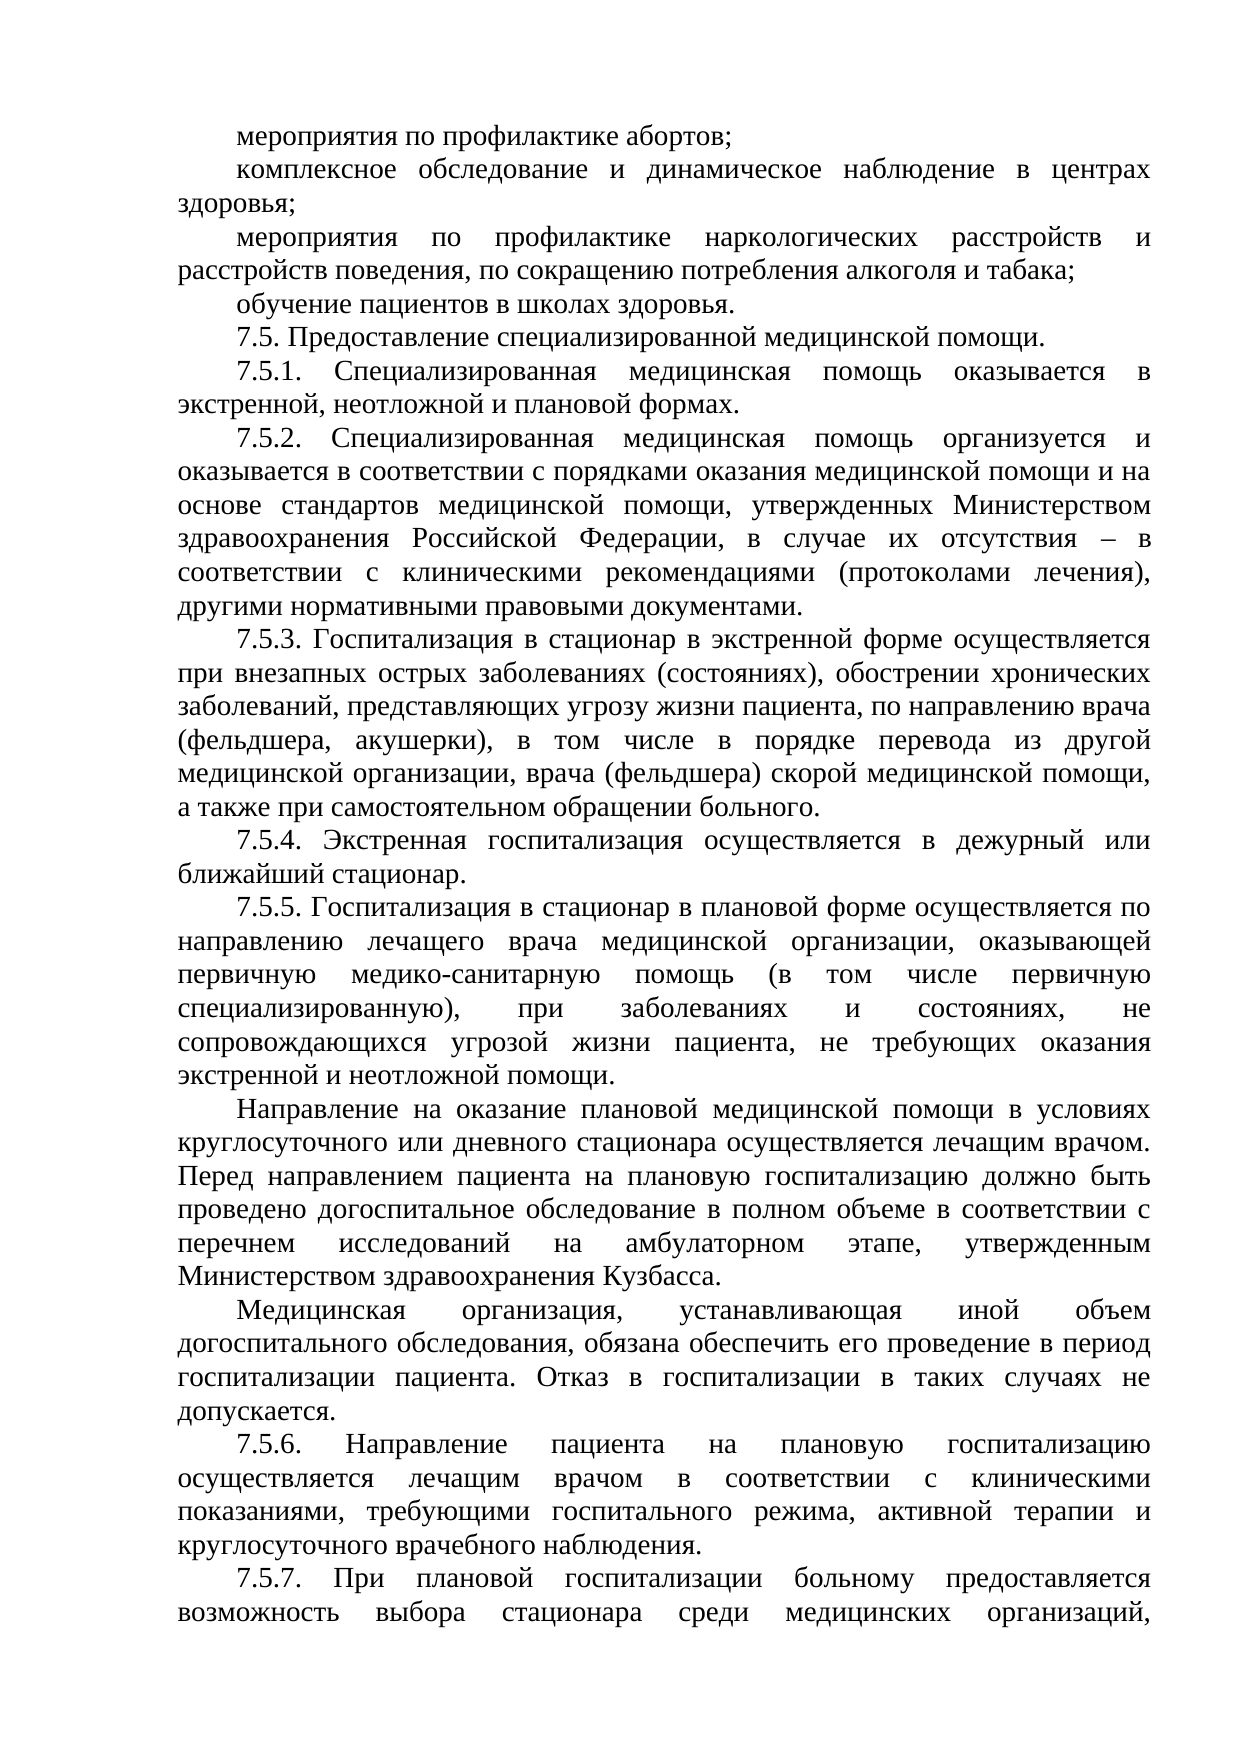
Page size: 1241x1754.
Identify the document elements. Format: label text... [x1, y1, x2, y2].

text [177, 1560, 1152, 1627]
text обучение пациентов в школах здоровья. [177, 286, 1152, 319]
text Медицинская организация, устанавливающая иной объем догоспитального обследования, обязана обеспечить его проведение в период госпитализации пациента. Отказ в госпитализации в таких случаях не допускается. [177, 1292, 1152, 1426]
text мероприятия по профилактике наркологических расстройств и расстройств поведения, по сокращению потребления алкоголя и табака; [177, 219, 1152, 286]
text Направление на оказание плановой медицинской помощи в условиях круглосуточного или дневного стационара осуществляется лечащим врачом. Перед направлением пациента на плановую госпитализацию должно быть проведено догоспитальное обследование в полном объеме в соответствии с перечнем исследований на амбулаторном этапе, утвержденным Министерством здравоохранения Кузбасса. [177, 1091, 1152, 1292]
text 7.5.6. Направление пациента на плановую госпитализацию осуществляется лечащим врачом в соответствии с клиническими показаниями, требующими госпитального режима, активной терапии и круглосуточного врачебного наблюдения. [177, 1426, 1152, 1560]
text комплексное обследование и динамическое наблюдение в центрах здоровья; [177, 152, 1152, 219]
text 7.5.5. Госпитализация в стационар в плановой форме осуществляется по направлению лечащего врача медицинской организации, оказывающей первичную медико-санитарную помощь (в том числе первичную специализированную), при заболеваниях и состояниях, не сопровождающихся угрозой жизни пациента, не требующих оказания экстренной и неотложной помощи. [177, 889, 1152, 1091]
text 7.5.2. Специализированная медицинская помощь организуется и оказывается в соответствии с порядками оказания медицинской помощи и на основе стандартов медицинской помощи, утвержденных Министерством здравоохранения Российской Федерации, в случае их отсутствия – в соответствии с клиническими рекомендациями (протоколами лечения), другими нормативными правовыми документами. [177, 420, 1152, 621]
text 7.5.4. Экстренная госпитализация осуществляется в дежурный или ближайший стационар. [177, 822, 1152, 889]
text 7.5.3. Госпитализация в стационар в экстренной форме осуществляется при внезапных острых заболеваниях (состояниях), обострении хронических заболеваний, представляющих угрозу жизни пациента, по направлению врача (фельдшера, акушерки), в том числе в порядке перевода из другой медицинской организации, врача (фельдшера) скорой медицинской помощи, а также при самостоятельном обращении больного. [177, 621, 1152, 822]
text мероприятия по профилактике абортов; [177, 118, 1152, 152]
text 7.5.1. Специализированная медицинская помощь оказывается в экстренной, неотложной и плановой формах. [177, 353, 1152, 420]
text 7.5. Предоставление специализированной медицинской помощи. [177, 319, 1152, 353]
